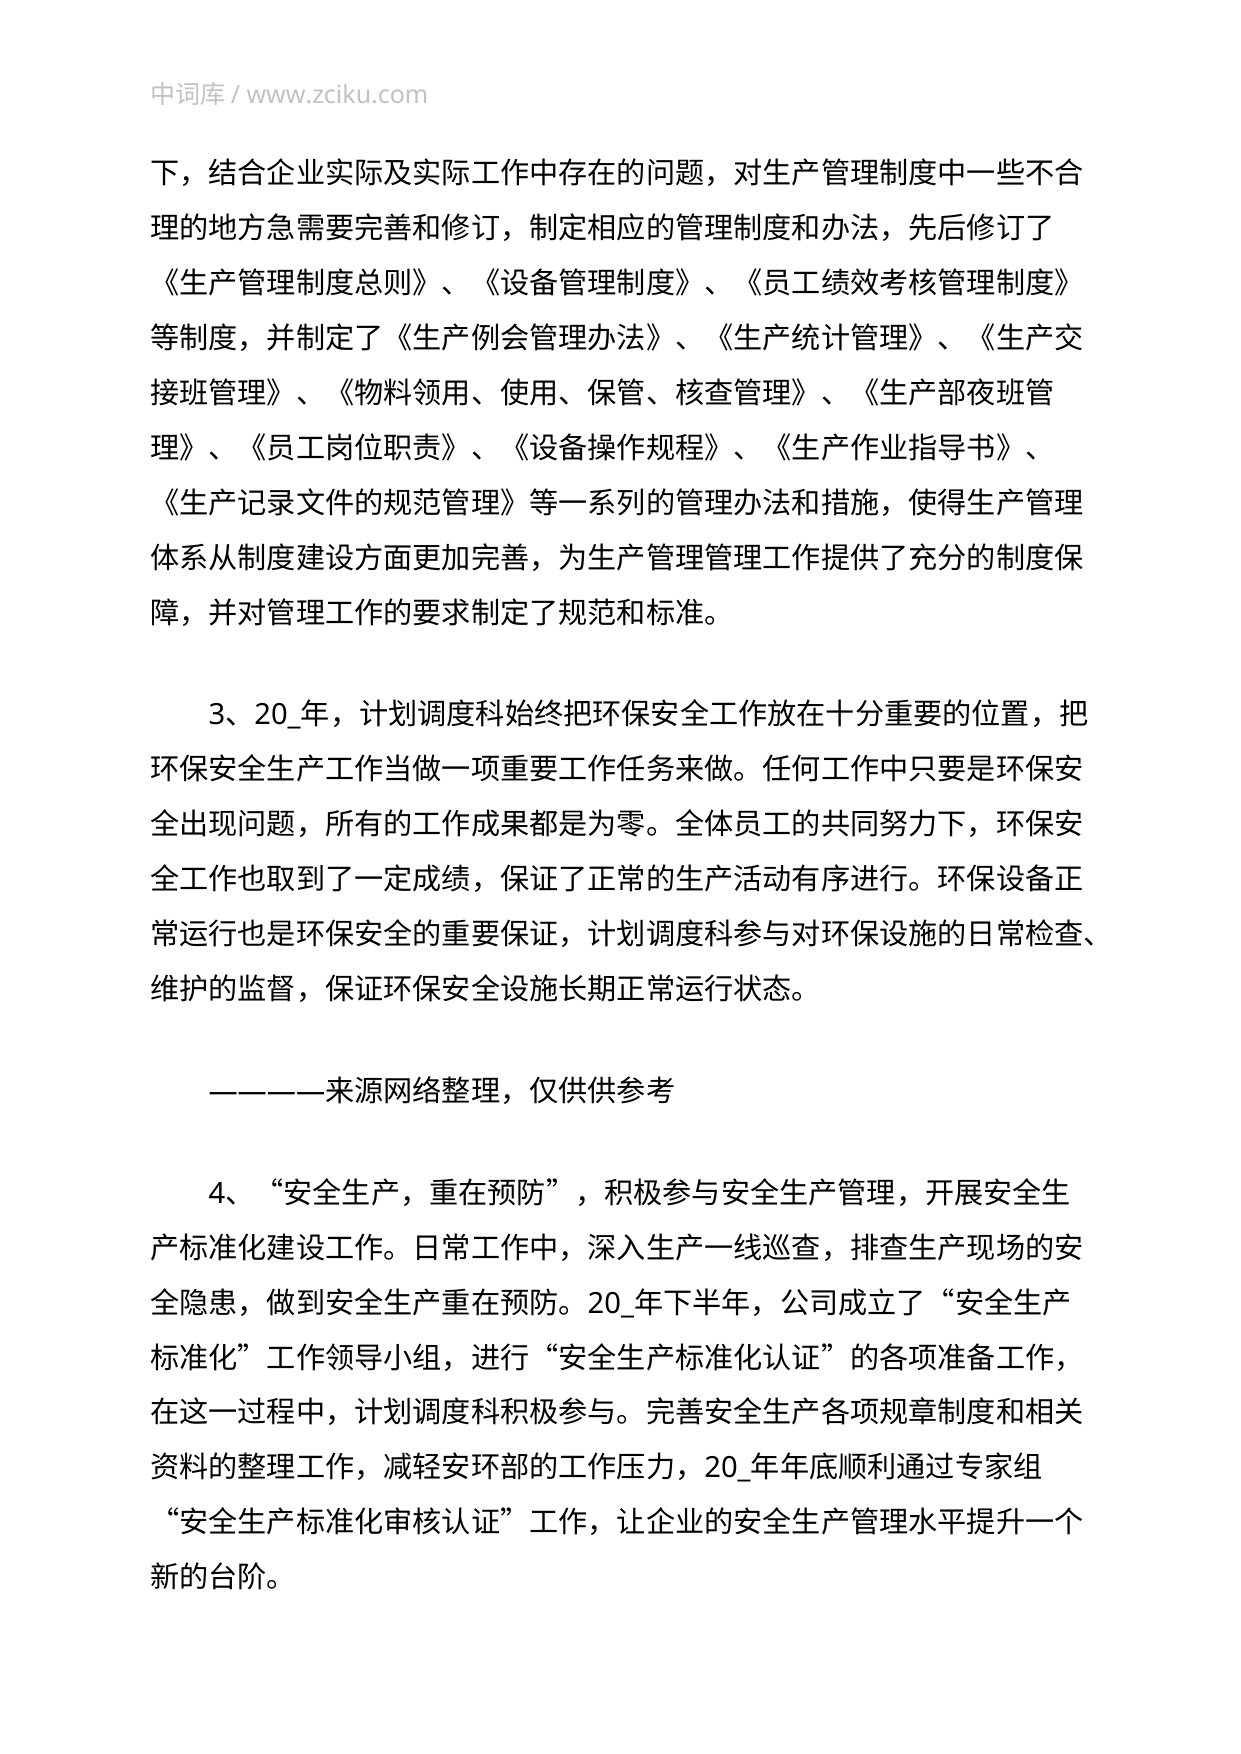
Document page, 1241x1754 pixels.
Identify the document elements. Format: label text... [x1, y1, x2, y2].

text 4、“安全生产，重在预防”，积极参与安全生产管理，开展安全生产标准化建设工作。日常工作中，深入生产一线巡查，排查生产现场的安全隐患，做到安全生产重在预防。20_年下半年，公司成立了“安全生产标准化”工作领导小组，进行“安全生产标准化认证”的各项准备工作，在这一过程中，计划调度科积极参与。完善安全生产各项规章制度和相关资料的整理工作，减轻安环部的工作压力，20_年年底顺利通过专家组“安全生产标准化审核认证”工作，让企业的安全生产管理水平提升一个新的台阶。 [150, 1169, 1090, 1596]
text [150, 150, 1090, 631]
text ————来源网络整理，仅供供参考 [150, 1067, 1090, 1110]
text 3、20_年，计划调度科始终把环保安全工作放在十分重要的位置，把环保安全生产工作当做一项重要工作任务来做。任何工作中只要是环保安全出现问题，所有的工作成果都是为零。全体员工的共同努力下，环保安全工作也取到了一定成绩，保证了正常的生产活动有序进行。环保设备正常运行也是环保安全的重要保证，计划调度科参与对环保设施的日常检查、维护的监督，保证环保安全设施长期正常运行状态。 [150, 691, 1090, 1008]
